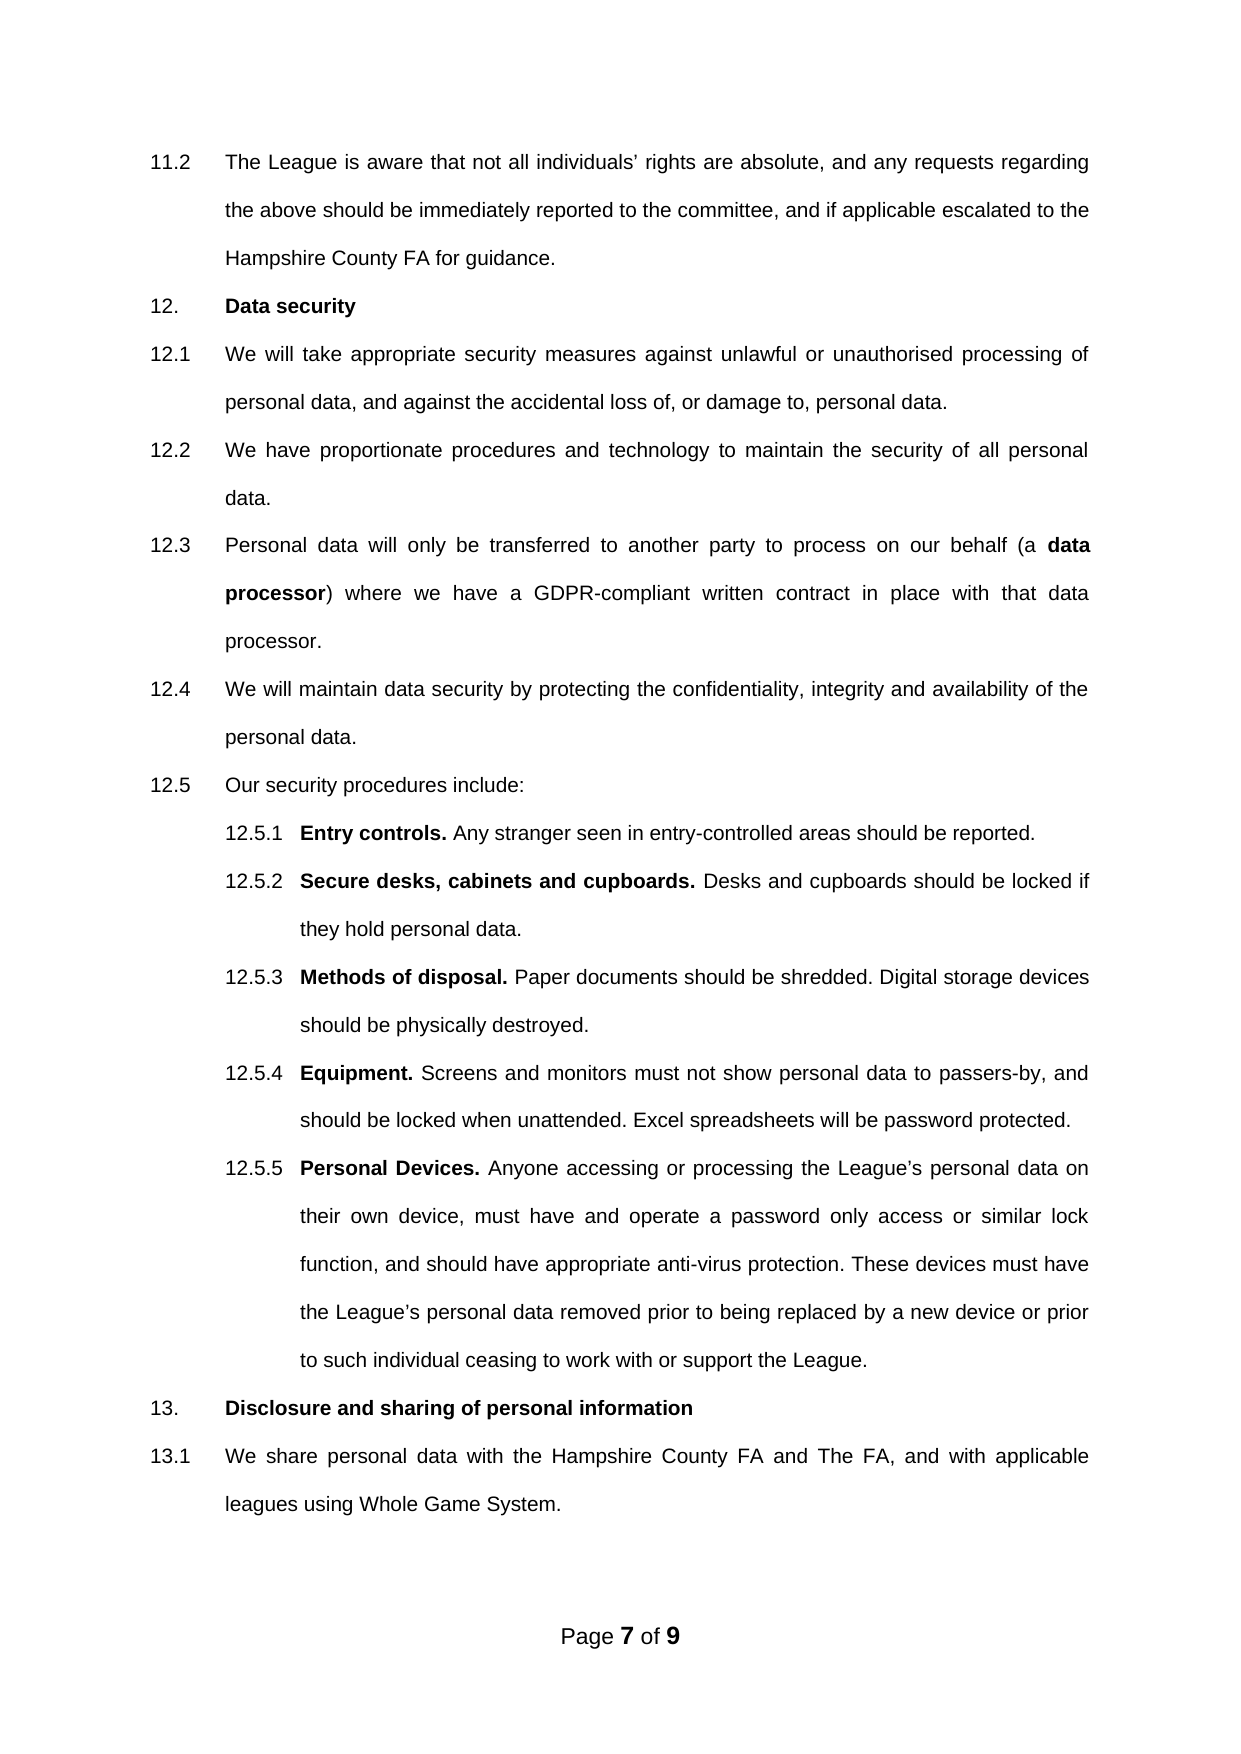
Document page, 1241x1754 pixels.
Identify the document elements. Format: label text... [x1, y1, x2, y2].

list We have proportionate procedures and technology to maintain the security of all personal data. [150, 437, 1090, 509]
list Secure desks, cabinets and cupboards. Desks and cupboards should be locked if they hold personal data. [225, 869, 1090, 941]
list We will maintain data security by protecting the confidentiality, integrity and availability of the personal data. [150, 677, 1090, 749]
list We share personal data with the Hampshire County FA and The FA, and with applicable leagues using Whole Game System. [150, 1444, 1090, 1516]
list Methods of disposal. Paper documents should be shredded. Digital storage devices should be physically destroyed. [225, 964, 1090, 1036]
list Entry controls. Any stranger seen in entry-controlled areas should be reported. [225, 821, 1090, 845]
list Personal Devices. Anyone accessing or processing the League’s personal data on their own device, must have and operate a password only access or similar lock function, and should have appropriate anti-virus protection. These devices must have the League’s personal data removed prior to being replaced by a new device or prior to such individual ceasing to work with or support the League. [225, 1156, 1090, 1372]
list Our security procedures include: [150, 773, 1090, 797]
list The League is aware that not all individuals’ rights are absolute, and any requests regarding the above should be immediately reported to the committee, and if applicable escalated to the Hampshire County FA for guidance. [150, 150, 1090, 270]
list Equipment. Screens and monitors must not show personal data to passers-by, and should be locked when unattended. Excel spreadsheets will be password protected. [225, 1060, 1090, 1132]
list We will take appropriate security measures against unlawful or unauthorised processing of personal data, and against the accidental loss of, or damage to, personal data. [150, 342, 1090, 413]
list Data security [150, 294, 1090, 318]
list Disclosure and sharing of personal information [150, 1396, 1090, 1420]
list Personal data will only be transferred to another party to process on our behalf (a data processor) where we have a GDPR-compliant written contract in place with that data processor. [150, 533, 1090, 653]
